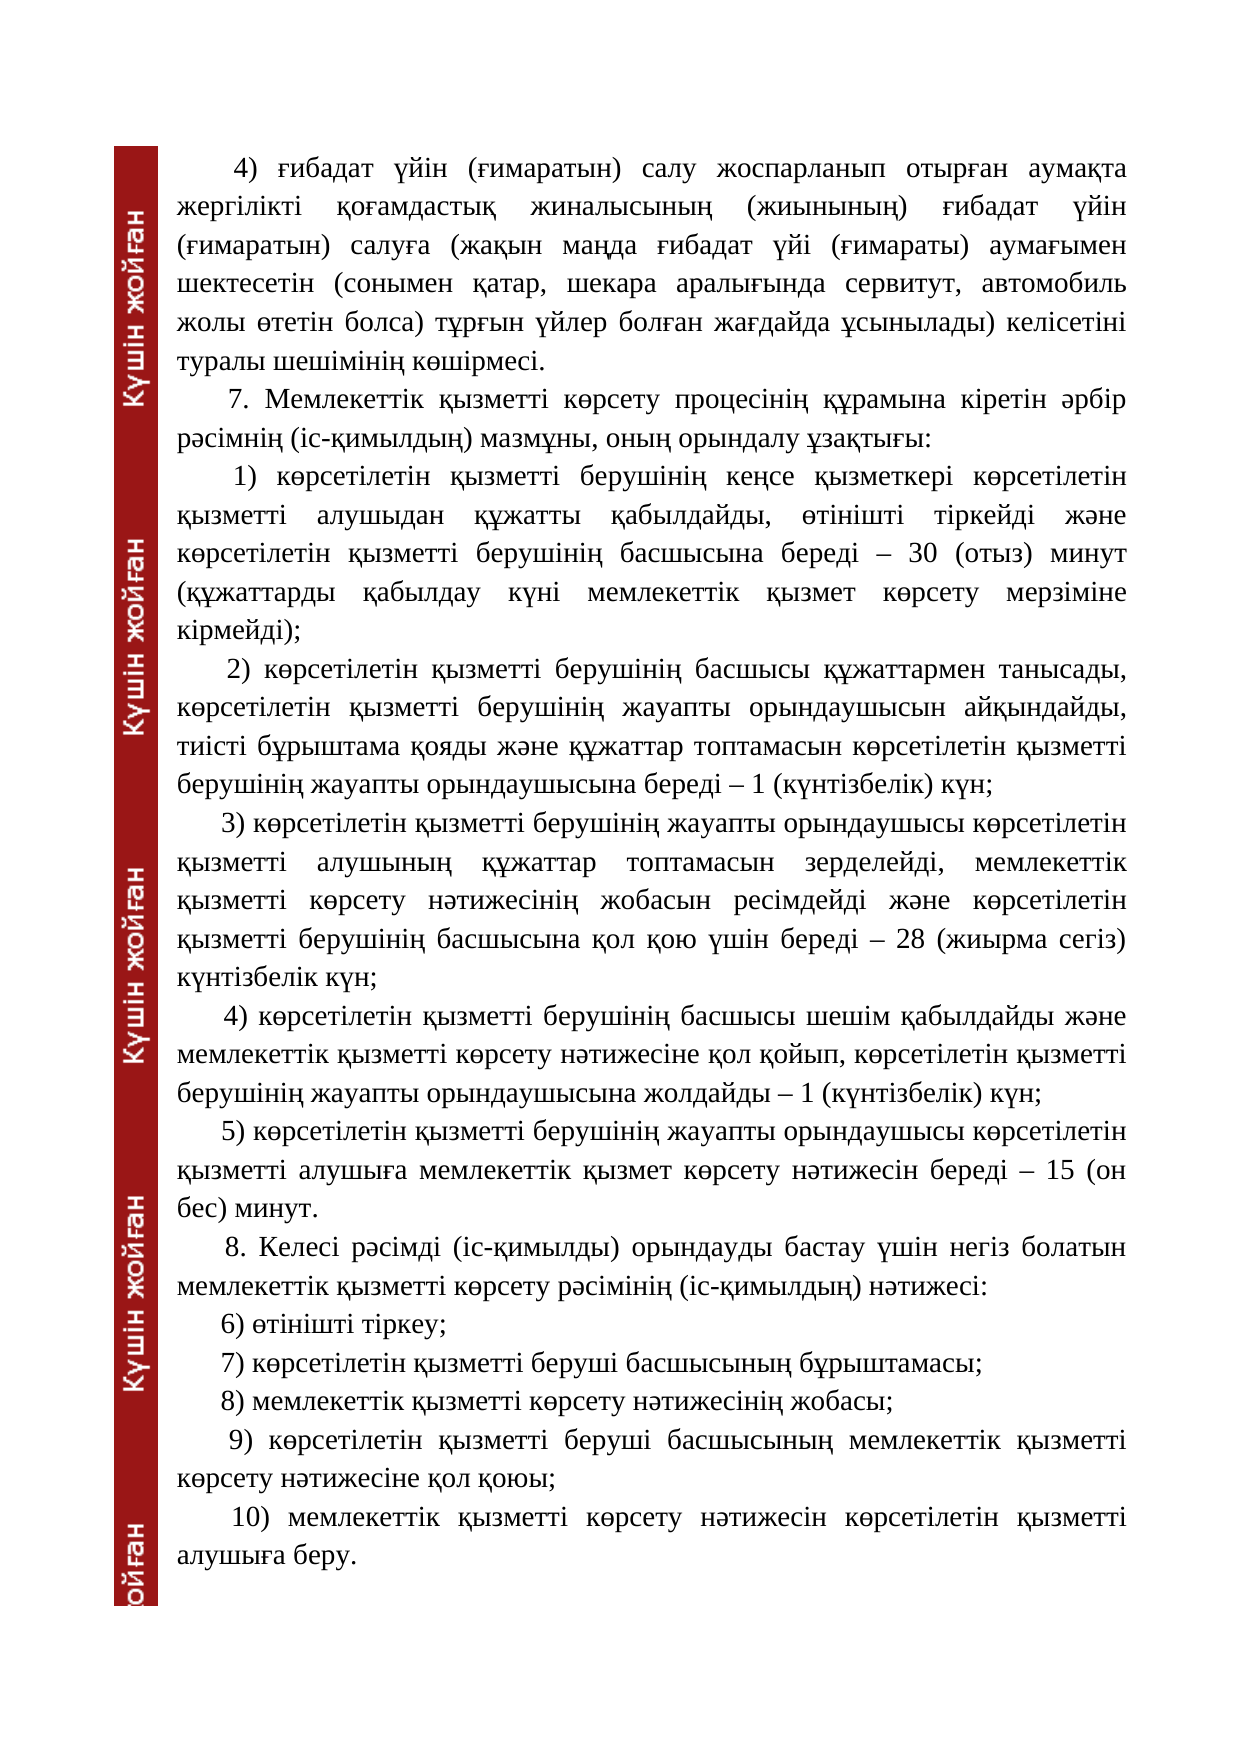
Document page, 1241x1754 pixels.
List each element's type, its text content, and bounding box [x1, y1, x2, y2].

text 8. Келесі рәсімді (іс-қимылды) орындауды бастау үшін негіз болатын мемлекеттік қызметті көрсету рәсімінің (іс-қимылдың) нәтижесі: [112, 1229, 1128, 1301]
picture [114, 800, 158, 805]
picture [114, 376, 158, 381]
picture [114, 1340, 158, 1345]
text 4) көрсетілетін қызметті берушінің басшысы шешім қабылдайды және мемлекеттік қызметті көрсету нәтижесіне қол қойып, көрсетілетін қызметті берушінің жауапты орындаушысына жолдайды – 1 (күнтізбелік) күн; [112, 998, 1128, 1108]
text 1) көрсетілетін қызметті берушінің кеңсе қызметкері көрсетілетін қызметті алушыдан құжатты қабылдайды, өтінішті тіркейді және көрсетілетін қызметті берушінің басшысына береді – 30 (отыз) минут (құжаттарды қабылдау күні мемлекеттік қызмет көрсету мерзіміне кірмейді); [112, 458, 1128, 646]
text 6) өтінішті тіркеу; [112, 1306, 1128, 1340]
text 2) көрсетілетін қызметті берушінің басшысы құжаттармен танысады, көрсетілетін қызметті берушінің жауапты орындаушысын айқындайды, тиісті бұрыштама қояды және құжаттар топтамасын көрсетілетін қызметті берушінің жауапты орындаушысына береді – 1 (күнтізбелік) күн; [112, 651, 1128, 800]
text 3) көрсетілетін қызметті берушінің жауапты орындаушысы көрсетілетін қызметті алушының құжаттар топтамасын зерделейді, мемлекеттік қызметті көрсету нәтижесінің жобасын ресімдейді және көрсетілетін қызметті берушінің басшысына қол қою үшін береді – 28 (жиырма сегіз) күнтізбелік күн; [112, 805, 1128, 993]
text 7. Мемлекеттік қызметті көрсету процесінің құрамына кіретін әрбір рәсімнің (іс-қимылдың) мазмұны, оның орындалу ұзақтығы: [112, 381, 1128, 453]
text 7) көрсетілетін қызметті беруші басшысының бұрыштамасы; [112, 1345, 1128, 1378]
picture [114, 1571, 158, 1606]
text 4) ғибадат үйін (ғимаратын) салу жоспарланып отырған аумақта жергілікті қоғамдастық жиналысының (жиынының) ғибадат үйін (ғимаратын) салуға (жақын маңда ғибадат үйі (ғимараты) аумағымен шектесетін (сонымен қатар, шекара аралығында сервитут, автомобиль жолы өтетін болса) тұрғын үйлер болған жағдайда ұсынылады) келісетіні туралы шешімінің көшірмесі. [112, 150, 1128, 376]
picture [114, 1378, 158, 1383]
picture [114, 1224, 158, 1229]
picture [114, 146, 158, 150]
picture [114, 453, 158, 458]
picture [114, 646, 158, 651]
text 9) көрсетілетін қызметті беруші басшысының мемлекеттік қызметті көрсету нәтижесіне қол қоюы; [112, 1422, 1128, 1494]
text 10) мемлекеттік қызметті көрсету нәтижесін көрсетілетін қызметті алушыға беру. [112, 1499, 1128, 1571]
text 5) көрсетілетін қызметті берушінің жауапты орындаушысы көрсетілетін қызметті алушыға мемлекеттік қызмет көрсету нәтижесін береді – 15 (он бес) минут. [112, 1113, 1128, 1224]
picture [114, 1417, 158, 1422]
picture [114, 993, 158, 998]
picture [114, 1494, 158, 1499]
text 8) мемлекеттік қызметті көрсету нәтижесінің жобасы; [112, 1383, 1128, 1417]
picture [114, 1108, 158, 1113]
picture [114, 1301, 158, 1306]
